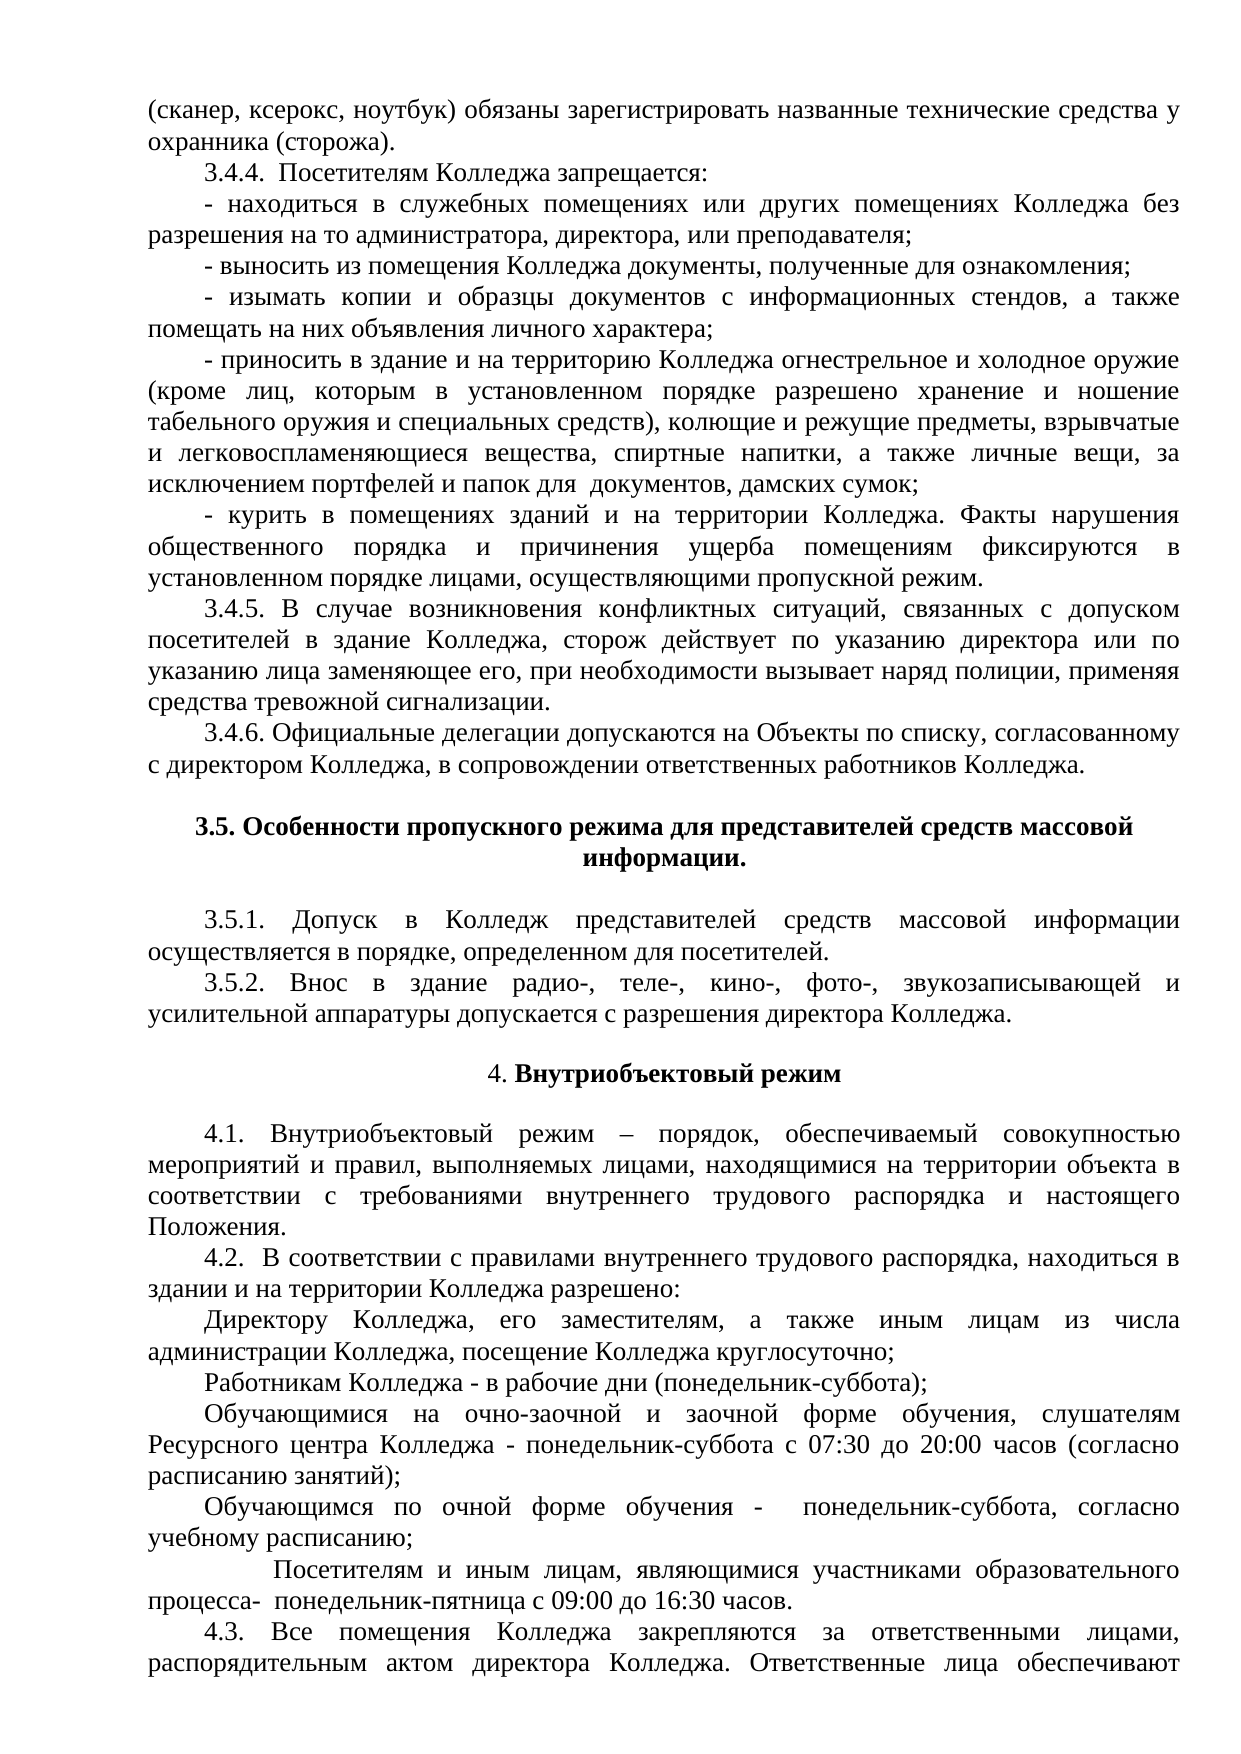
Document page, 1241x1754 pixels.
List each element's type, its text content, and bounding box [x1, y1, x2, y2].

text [148, 94, 1181, 156]
text 3.4.4. Посетителям Колледжа запрещается: [148, 156, 1181, 187]
text 3.5. Особенности пропускного режима для представителей средств массовой информации. [148, 810, 1181, 872]
text - выносить из помещения Колледжа документы, полученные для ознакомления; [148, 249, 1181, 281]
text Обучающимся по очной форме обучения - понедельник-суббота, согласно учебному расписанию; [148, 1490, 1181, 1553]
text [148, 1615, 1181, 1677]
text 4.2. В соответствии с правилами внутреннего трудового распорядка, находиться в здании и на территории Колледжа разрешено: [148, 1241, 1181, 1303]
text 3.4.5. В случае возникновения конфликтных ситуаций, связанных с допуском посетителей в здание Колледжа, сторож действует по указанию директора или по указанию лица заменяющее его, при необходимости вызывает наряд полиции, применяя средства тревожной сигнализации. [148, 592, 1181, 717]
text Обучающимися на очно-заочной и заочной форме обучения, слушателям Ресурсного центра Колледжа - понедельник-суббота с 07:30 до 20:00 часов (согласно расписанию занятий); [148, 1397, 1181, 1490]
text 4. Внутриобъектовый режим [148, 1057, 1181, 1088]
text Посетителям и иным лицам, являющимися участниками образовательного процесса- понедельник-пятница с 09:00 до 16:30 часов. [148, 1553, 1181, 1615]
text Директору Колледжа, его заместителям, а также иным лицам из числа администрации Колледжа, посещение Колледжа круглосуточно; [148, 1303, 1181, 1366]
text 3.5.2. Внос в здание радио-, теле-, кино-, фото-, звукозаписывающей и усилительной аппаратуры допускается с разрешения директора Колледжа. [148, 966, 1181, 1028]
text - приносить в здание и на территорию Колледжа огнестрельное и холодное оружие (кроме лиц, которым в установленном порядке разрешено хранение и ношение табельного оружия и специальных средств), колющие и режущие предметы, взрывчатые и легковоспламеняющиеся вещества, спиртные напитки, а также личные вещи, за исключением портфелей и папок для документов, дамских сумок; [148, 343, 1181, 498]
text Работникам Колледжа - в рабочие дни (понедельник-суббота); [148, 1366, 1181, 1397]
text 3.5.1. Допуск в Колледж представителей средств массовой информации осуществляется в порядке, определенном для посетителей. [148, 903, 1181, 966]
text 4.1. Внутриобъектовый режим – порядок, обеспечиваемый совокупностью мероприятий и правил, выполняемых лицами, находящимися на территории объекта в соответствии с требованиями внутреннего трудового распорядка и настоящего Положения. [148, 1117, 1181, 1241]
text - курить в помещениях зданий и на территории Колледжа. Факты нарушения общественного порядка и причинения ущерба помещениям фиксируются в установленном порядке лицами, осуществляющими пропускной режим. [148, 498, 1181, 592]
text 3.4.6. Официальные делегации допускаются на Объекты по списку, согласованному с директором Колледжа, в сопровождении ответственных работников Колледжа. [148, 717, 1181, 779]
text - находиться в служебных помещениях или других помещениях Колледжа без разрешения на то администратора, директора, или преподавателя; [148, 187, 1181, 249]
text - изымать копии и образцы документов с информационных стендов, а также помещать на них объявления личного характера; [148, 281, 1181, 343]
